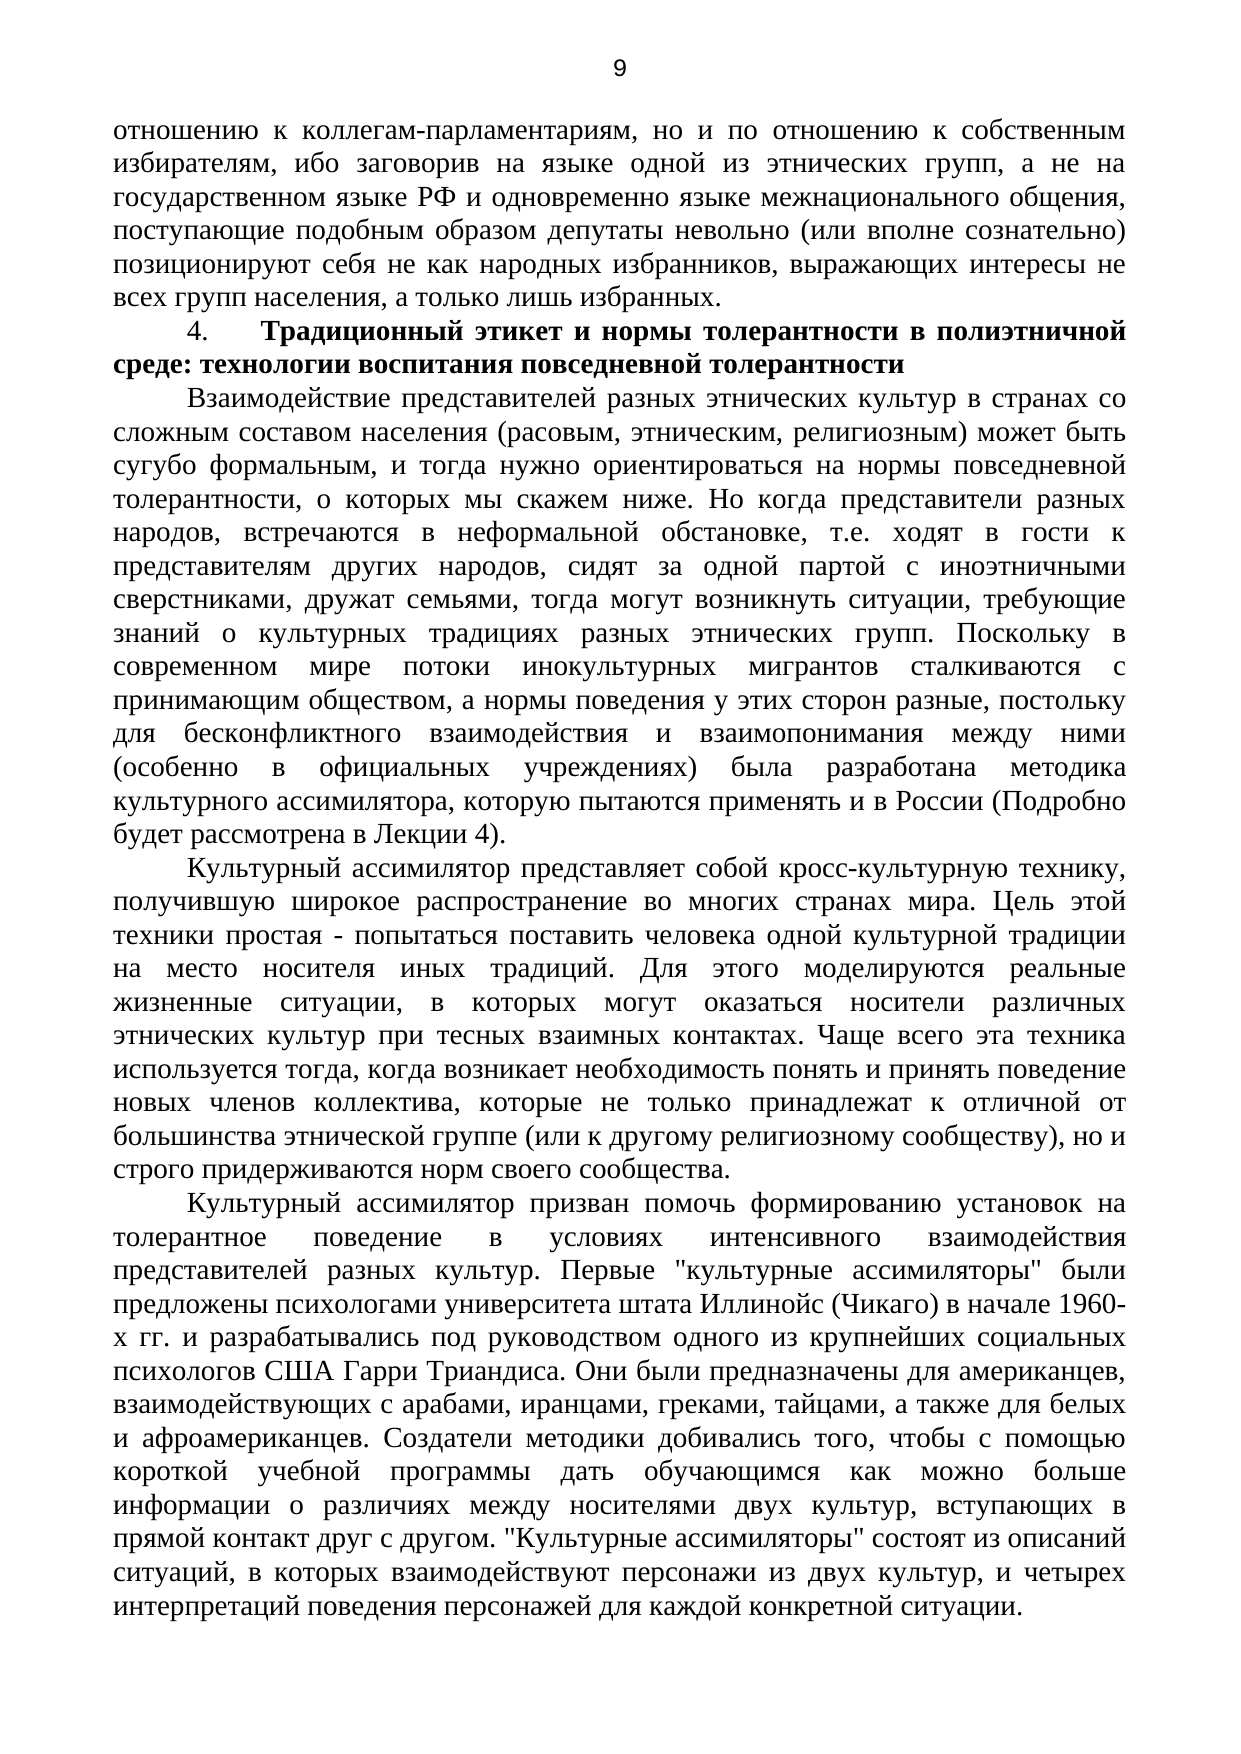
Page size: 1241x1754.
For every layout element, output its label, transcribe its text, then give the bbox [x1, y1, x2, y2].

list Традиционный этикет и нормы толерантности в полиэтничной среде: технологии воспитания повседневной толерантности [113, 313, 1127, 380]
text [113, 112, 1127, 313]
text Взаимодействие представителей разных этнических культур в странах со сложным составом населения (расовым, этническим, религиозным) может быть сугубо формальным, и тогда нужно ориентироваться на нормы повседневной толерантности, о которых мы скажем ниже. Но когда представители разных народов, встречаются в неформальной обстановке, т.е. ходят в гости к представителям других народов, сидят за одной партой с иноэтничными сверстниками, дружат семьями, тогда могут возникнуть ситуации, требующие знаний о культурных традициях разных этнических групп. Поскольку в современном мире потоки инокультурных мигрантов сталкиваются с принимающим обществом, а нормы поведения у этих сторон разные, постольку для бесконфликтного взаимодействия и взаимопонимания между ними (особенно в официальных учреждениях) была разработана методика культурного ассимилятора, которую пытаются применять и в России (Подробно будет рассмотрена в Лекции 4). [113, 380, 1127, 850]
text Культурный ассимилятор призван помочь формированию установок на толерантное поведение в условиях интенсивного взаимодействия представителей разных культур. Первые "культурные ассимиляторы" были предложены психологами университета штата Иллинойс (Чикаго) в начале 1960-х гг. и разрабатывались под руководством одного из крупнейших социальных психологов США Гарри Триандиса. Они были предназначены для американцев, взаимодействующих с арабами, иранцами, греками, тайцами, а также для белых и афроамериканцев. Создатели методики добивались того, чтобы с помощью короткой учебной программы дать обучающимся как можно больше информации о различиях между носителями двух культур, вступающих в прямой контакт друг с другом. "Культурные ассимиляторы" состоят из описаний ситуаций, в которых взаимодействуют персонажи из двух культур, и четырех интерпретаций поведения персонажей для каждой конкретной ситуации. [113, 1185, 1127, 1621]
text Культурный ассимилятор представляет собой кросс-культурную технику, получившую широкое распространение во многих странах мира. Цель этой техники простая - попытаться поставить человека одной культурной традиции на место носителя иных традиций. Для этого моделируются реальные жизненные ситуации, в которых могут оказаться носители различных этнических культур при тесных взаимных контактах. Чаще всего эта техника используется тогда, когда возникает необходимость понять и принять поведение новых членов коллектива, которые не только принадлежат к отличной от большинства этнической группе (или к другому религиозному сообществу), но и строго придерживаются норм своего сообщества. [113, 850, 1127, 1185]
